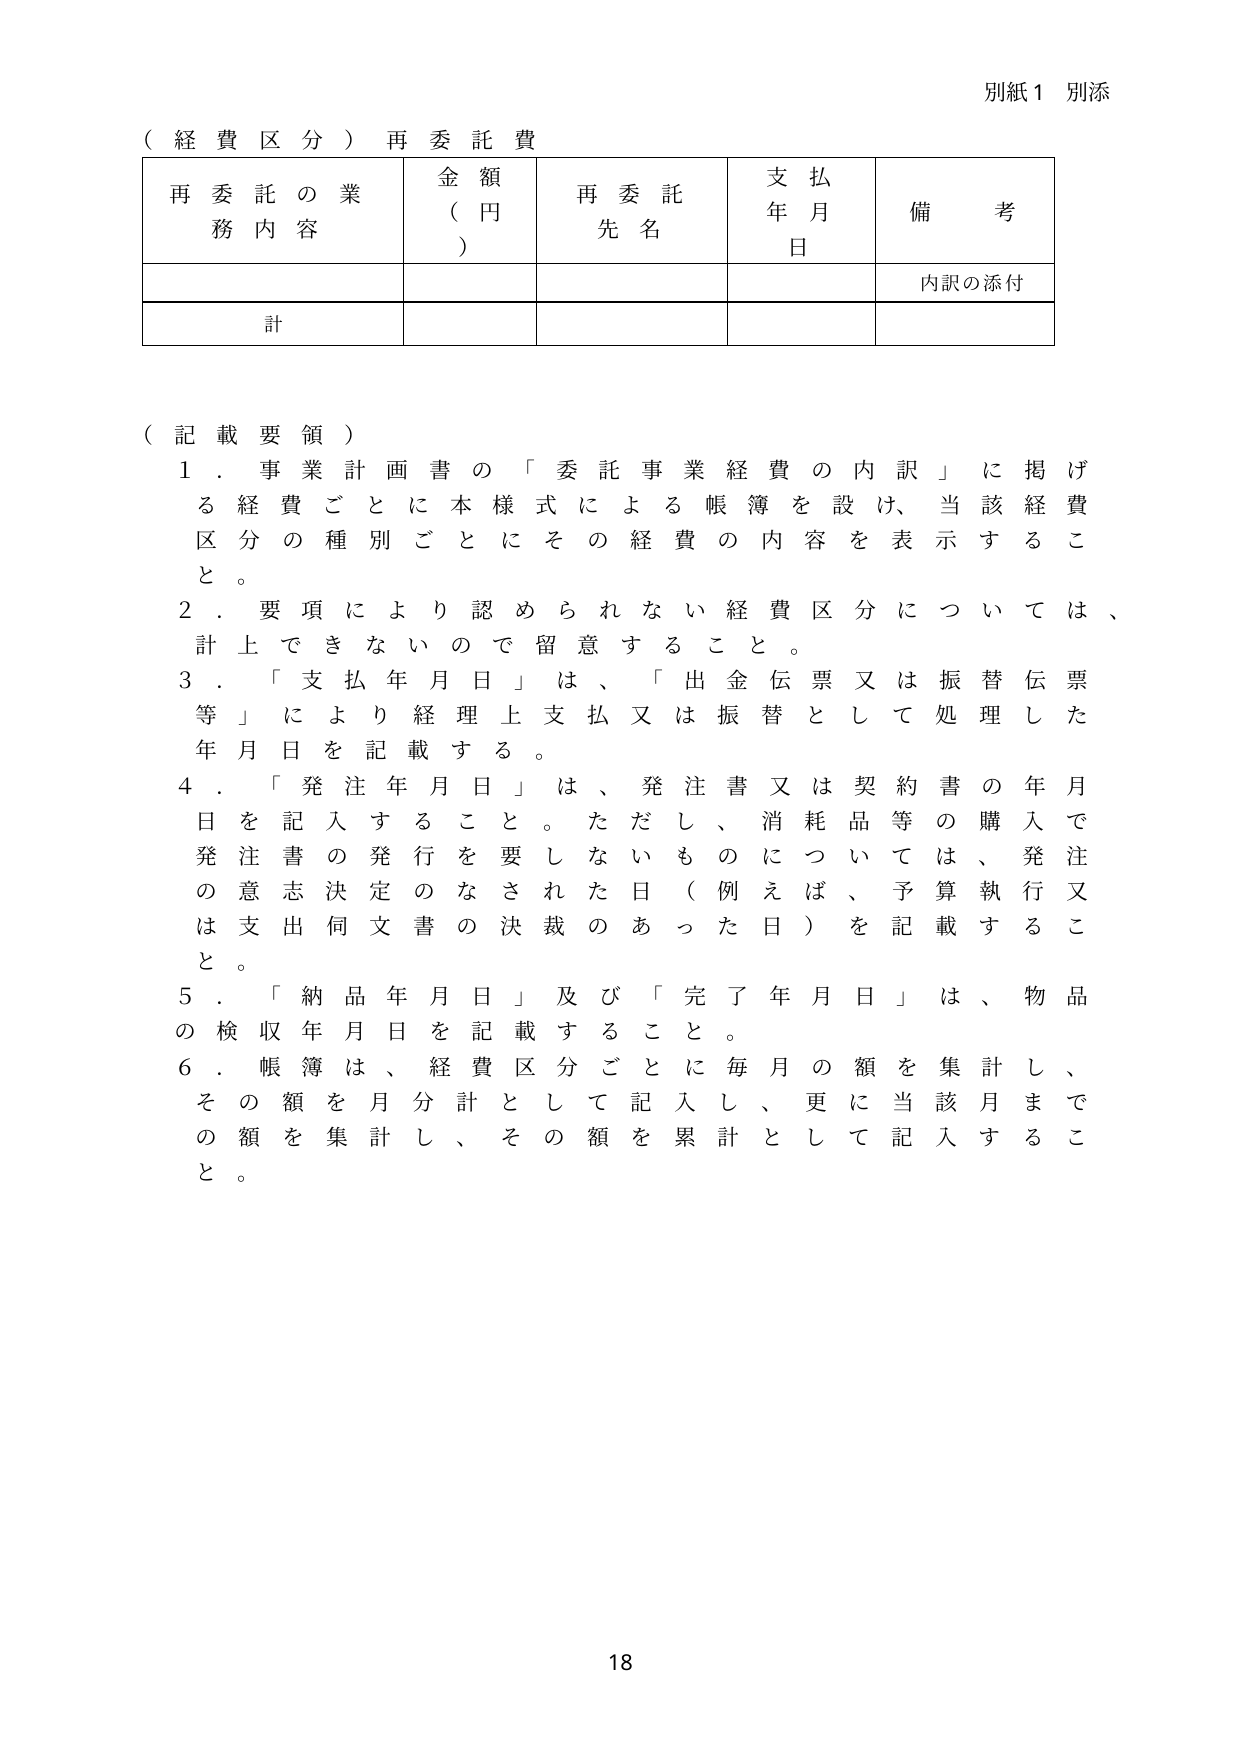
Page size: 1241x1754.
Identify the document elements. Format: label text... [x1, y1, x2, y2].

table_cell [537, 264, 727, 301]
table_header 再委託の業務内容 [143, 158, 403, 263]
text （経費区分）再委託費 [131, 122, 1109, 157]
table_cell [876, 303, 1054, 345]
table_cell [537, 303, 727, 345]
table_cell [143, 264, 403, 301]
text ６．帳簿は、経費区分ごとに毎月の額を集計し、その額を月分計として記入し、更に当該月までの額を集計し、その額を累計として記入すること。 [131, 1048, 1109, 1188]
table_header 金額（円） [404, 158, 536, 263]
table_header 備 考 [876, 158, 1054, 263]
text ２．要項により認められない経費区分については、計上できないので留意すること。 [131, 592, 1109, 662]
text ５．「納品年月日」及び「完了年月日」は、物品の検収年月日を記載すること。 [131, 978, 1109, 1048]
table_cell [728, 264, 875, 301]
text ４．「発注年月日」は、発注書又は契約書の年月日を記入すること。ただし、消耗品等の購入で発注書の発行を要しないものについては、発注の意志決定のなされた日（例えば、予算執行又は支出伺文書の決裁のあった日）を記載すること。 [131, 767, 1109, 978]
table_cell 計 [143, 303, 403, 345]
table_cell [728, 303, 875, 345]
text １．事業計画書の「委託事業経費の内訳」に掲げる経費ごとに本様式による帳簿を設け、当該経費区分の種別ごとにその経費の内容を表示すること。 [131, 451, 1109, 592]
table_header 再委託先名 [537, 158, 727, 263]
table_header 支払年月日 [728, 158, 875, 263]
text （記載要領） [131, 416, 1109, 451]
text ３．「支払年月日」は、「出金伝票又は振替伝票等」により経理上支払又は振替として処理した年月日を記載する。 [131, 662, 1109, 767]
table_cell 内訳の添付 [876, 264, 1054, 301]
table_cell [404, 303, 536, 345]
table_cell [404, 264, 536, 301]
